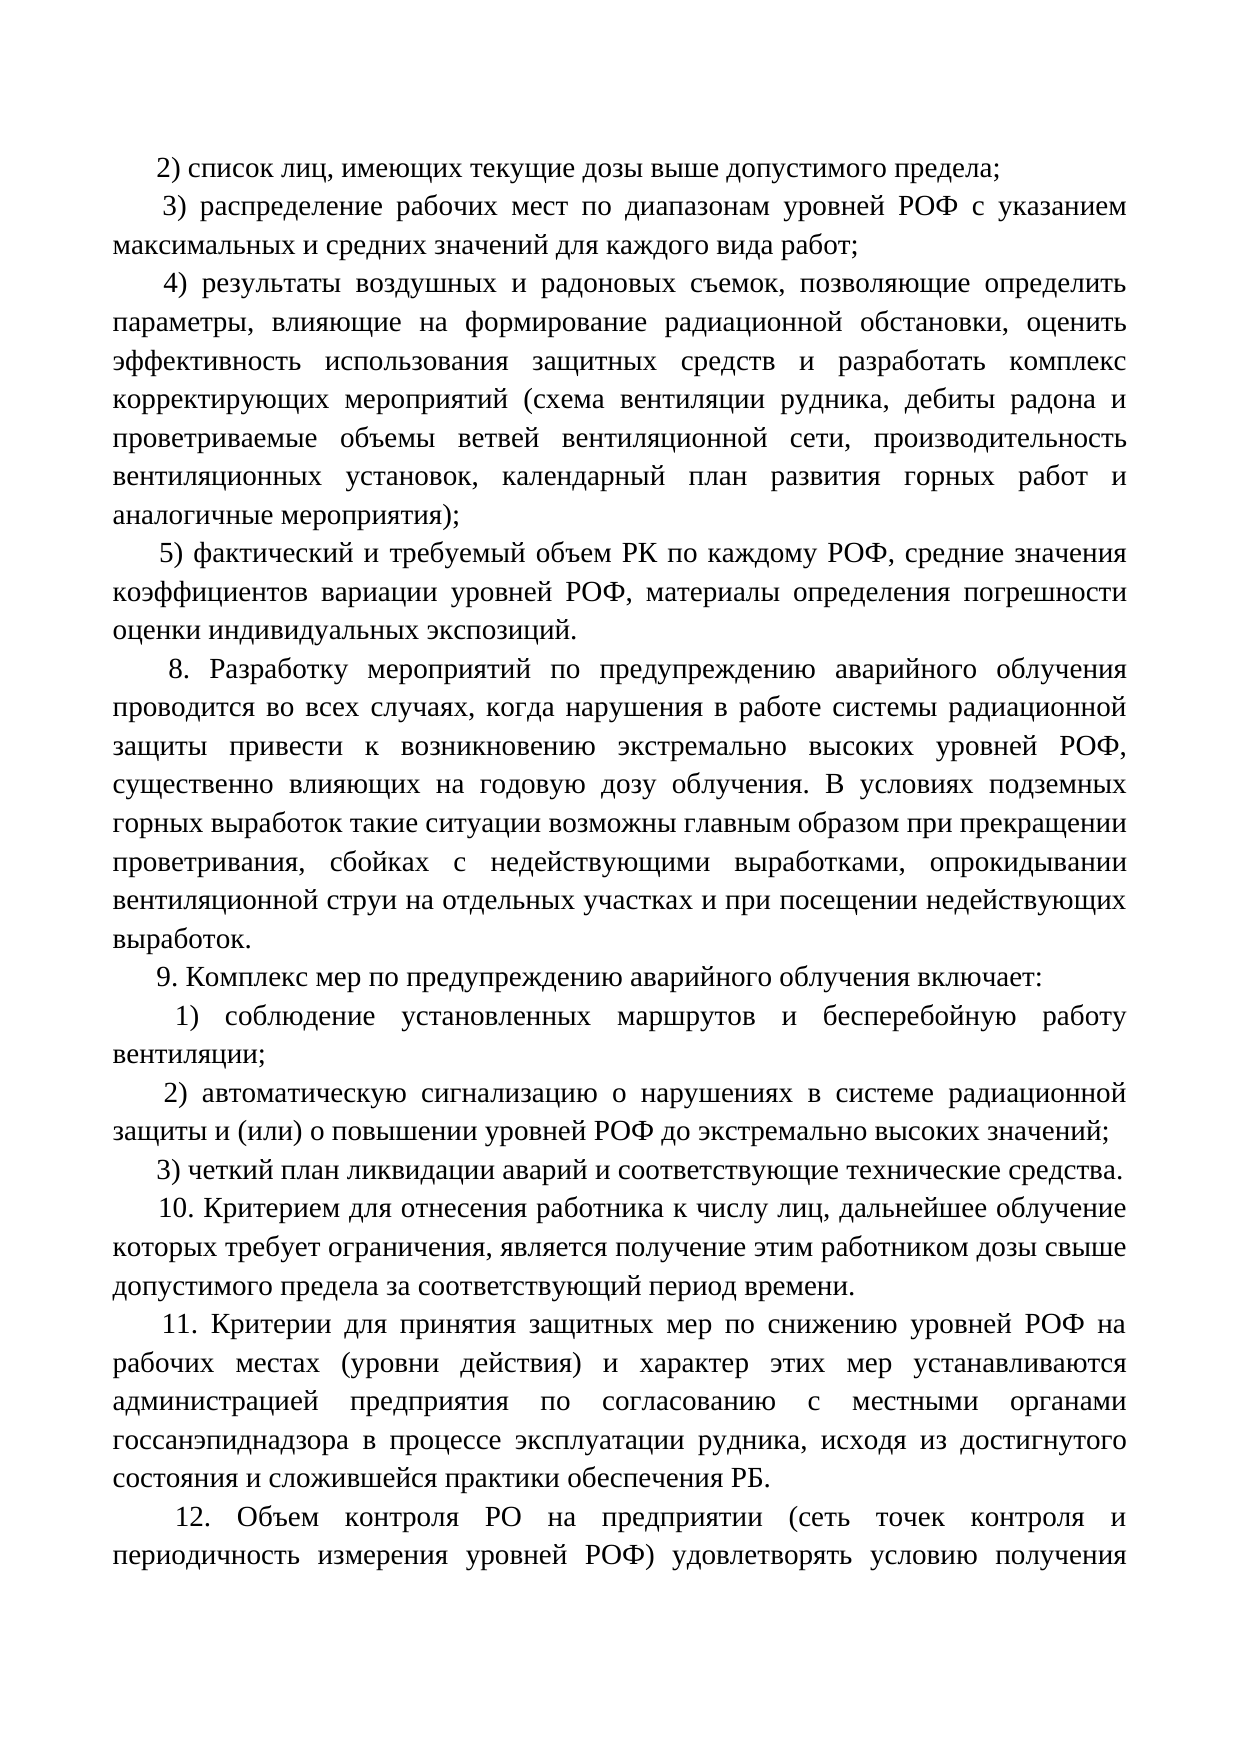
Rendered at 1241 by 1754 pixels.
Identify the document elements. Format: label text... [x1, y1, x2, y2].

text 4) результаты воздушных и радоновых съемок, позволяющие определить параметры, влияющие на формирование радиационной обстановки, оценить эффективность использования защитных средств и разработать комплекс корректирующих мероприятий (схема вентиляции рудника, дебиты радона и проветриваемые объемы ветвей вентиляционной сети, производительность вентиляционных установок, календарный план развития горных работ и аналогичные мероприятия); [112, 266, 1128, 530]
text 11. Критерии для принятия защитных мер по снижению уровней РОФ на рабочих местах (уровни действия) и характер этих мер устанавливаются администрацией предприятия по согласованию с местными органами госсанэпиднадзора в процессе эксплуатации рудника, исходя из достигнутого состояния и сложившейся практики обеспечения РБ. [112, 1306, 1128, 1494]
text 1) соблюдение установленных маршрутов и бесперебойную работу вентиляции; [112, 998, 1128, 1070]
text 8. Разработку мероприятий по предупреждению аварийного облучения проводится во всех случаях, когда нарушения в работе системы радиационной защиты привести к возникновению экстремально высоких уровней РОФ, существенно влияющих на годовую дозу облучения. В условиях подземных горных выработок такие ситуации возможны главным образом при прекращении проветривания, сбойках с недействующими выработками, опрокидывании вентиляционной струи на отдельных участках и при посещении недействующих выработок. [112, 651, 1128, 954]
text 3) четкий план ликвидации аварий и соответствующие технические средства. [112, 1152, 1128, 1186]
text 5) фактический и требуемый объем РК по каждому РОФ, средние значения коэффициентов вариации уровней РОФ, материалы определения погрешности оценки индивидуальных экспозиций. [112, 535, 1128, 646]
text 2) автоматическую сигнализацию о нарушениях в системе радиационной защиты и (или) о повышении уровней РОФ до экстремально высоких значений; [112, 1075, 1128, 1147]
text 10. Критерием для отнесения работника к числу лиц, дальнейшее облучение которых требует ограничения, является получение этим работником дозы свыше допустимого предела за соответствующий период времени. [112, 1191, 1128, 1301]
text 9. Комплекс мер по предупреждению аварийного облучения включает: [112, 959, 1128, 993]
text 3) распределение рабочих мест по диапазонам уровней РОФ с указанием максимальных и средних значений для каждого вида работ; [112, 188, 1128, 261]
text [112, 1499, 1128, 1571]
text 2) список лиц, имеющих текущие дозы выше допустимого предела; [112, 150, 1128, 183]
